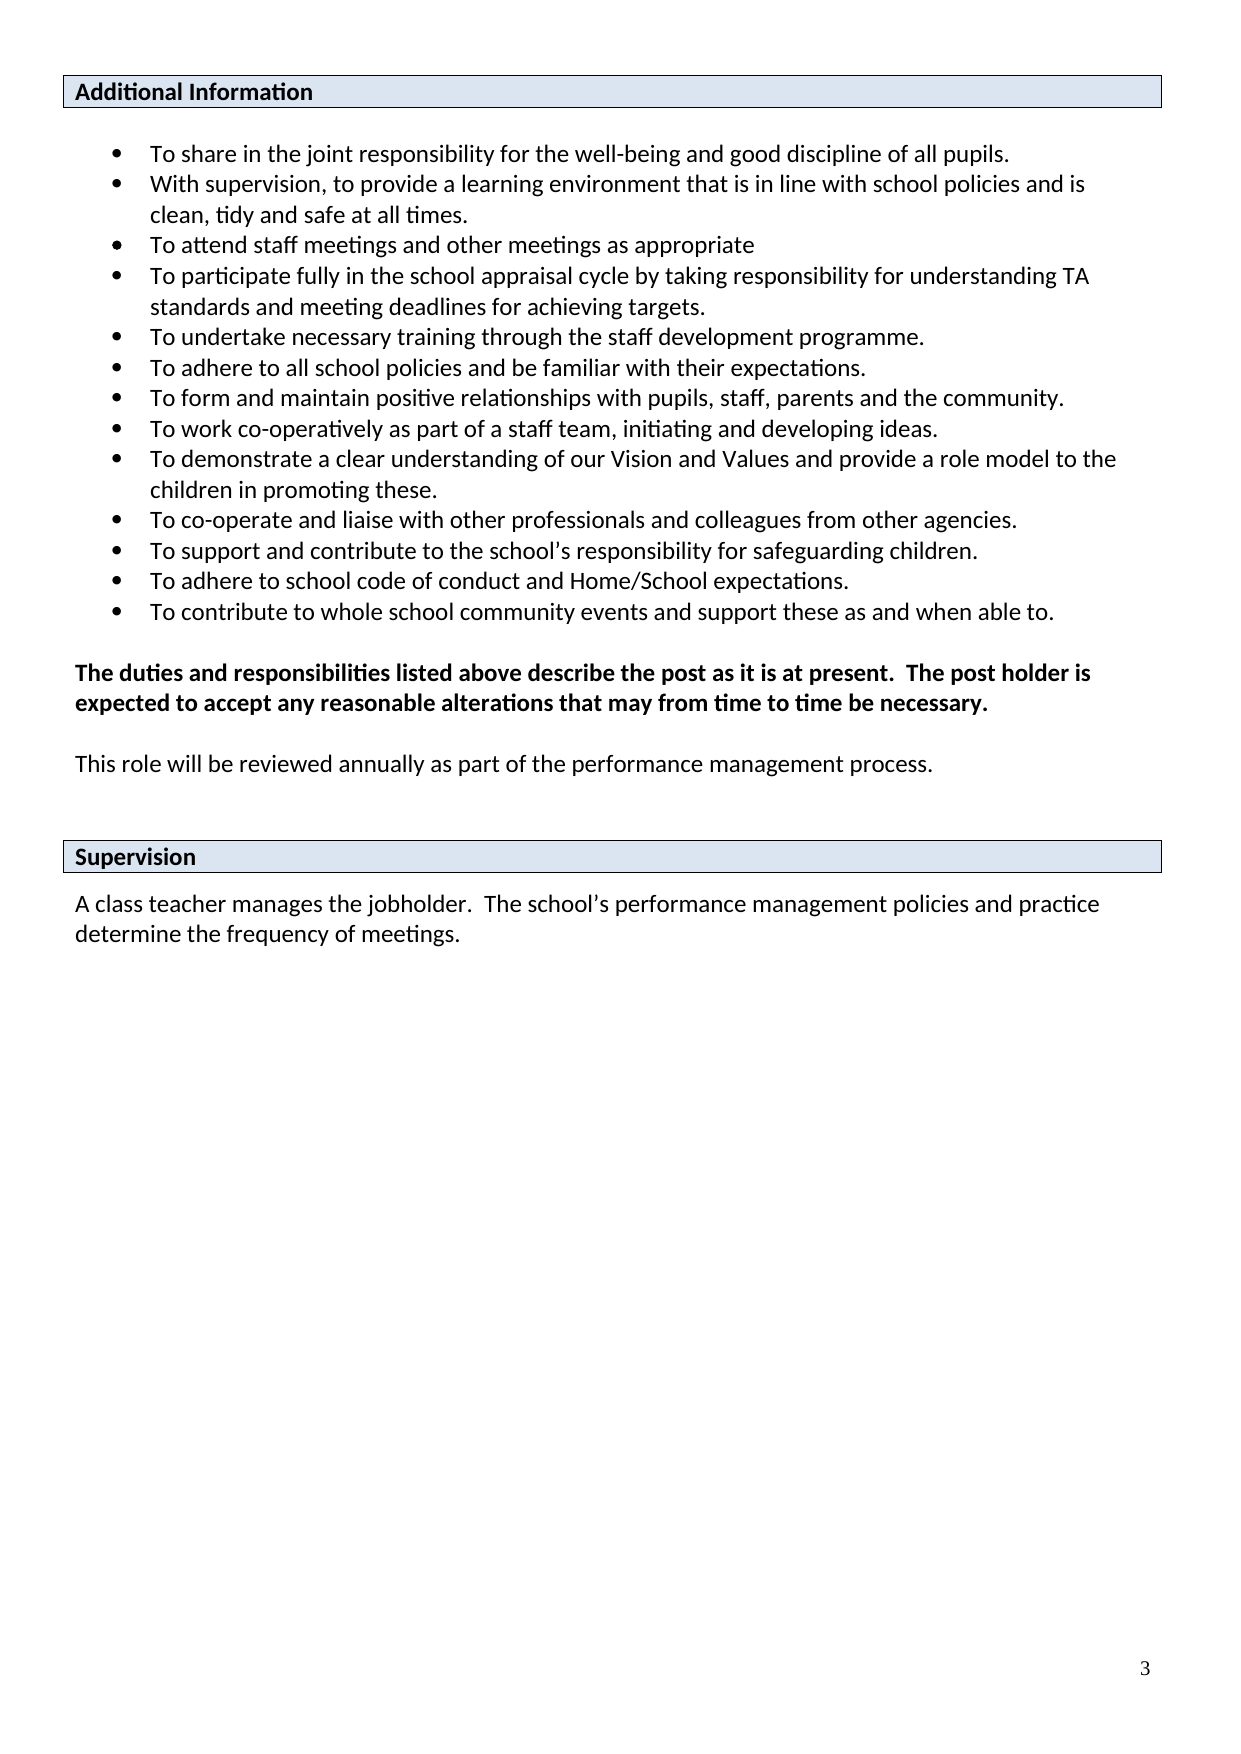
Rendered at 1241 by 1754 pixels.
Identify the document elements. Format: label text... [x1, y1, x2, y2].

list To support and contribute to the school’s responsibility for safeguarding children. [112, 535, 1150, 565]
table_cell Additional Information [64, 76, 1161, 107]
text This role will be reviewed annually as part of the performance management process. [75, 748, 1150, 779]
table_header Supervision [64, 841, 1161, 872]
list To work co-operatively as part of a staff team, initiating and developing ideas. [112, 413, 1150, 443]
list To undertake necessary training through the staff development programme. [112, 321, 1150, 352]
list To demonstrate a clear understanding of our Vision and Values and provide a role model to the children in promoting these. [112, 443, 1150, 504]
list To adhere to all school policies and be familiar with their expectations. [112, 352, 1150, 382]
list To share in the joint responsibility for the well-being and good discipline of all pupils. [112, 138, 1150, 169]
list To contribute to whole school community events and support these as and when able to. [112, 596, 1150, 626]
text The duties and responsibilities listed above describe the post as it is at present. The post holder is expected to accept any reasonable alterations that may from time to time be necessary. [75, 657, 1150, 718]
text A class teacher manages the jobholder. The school’s performance management policies and practice determine the frequency of meetings. [75, 888, 1150, 949]
list To adhere to school code of conduct and Home/School expectations. [112, 565, 1150, 596]
list To attend staff meetings and other meetings as appropriate [112, 230, 1150, 260]
list To participate fully in the school appraisal cycle by taking responsibility for understanding TA standards and meeting deadlines for achieving targets. [112, 260, 1150, 321]
list To form and maintain positive relationships with pupils, staff, parents and the community. [112, 382, 1150, 413]
list To co-operate and liaise with other professionals and colleagues from other agencies. [112, 504, 1150, 535]
list With supervision, to provide a learning environment that is in line with school policies and is clean, tidy and safe at all times. [112, 169, 1150, 230]
